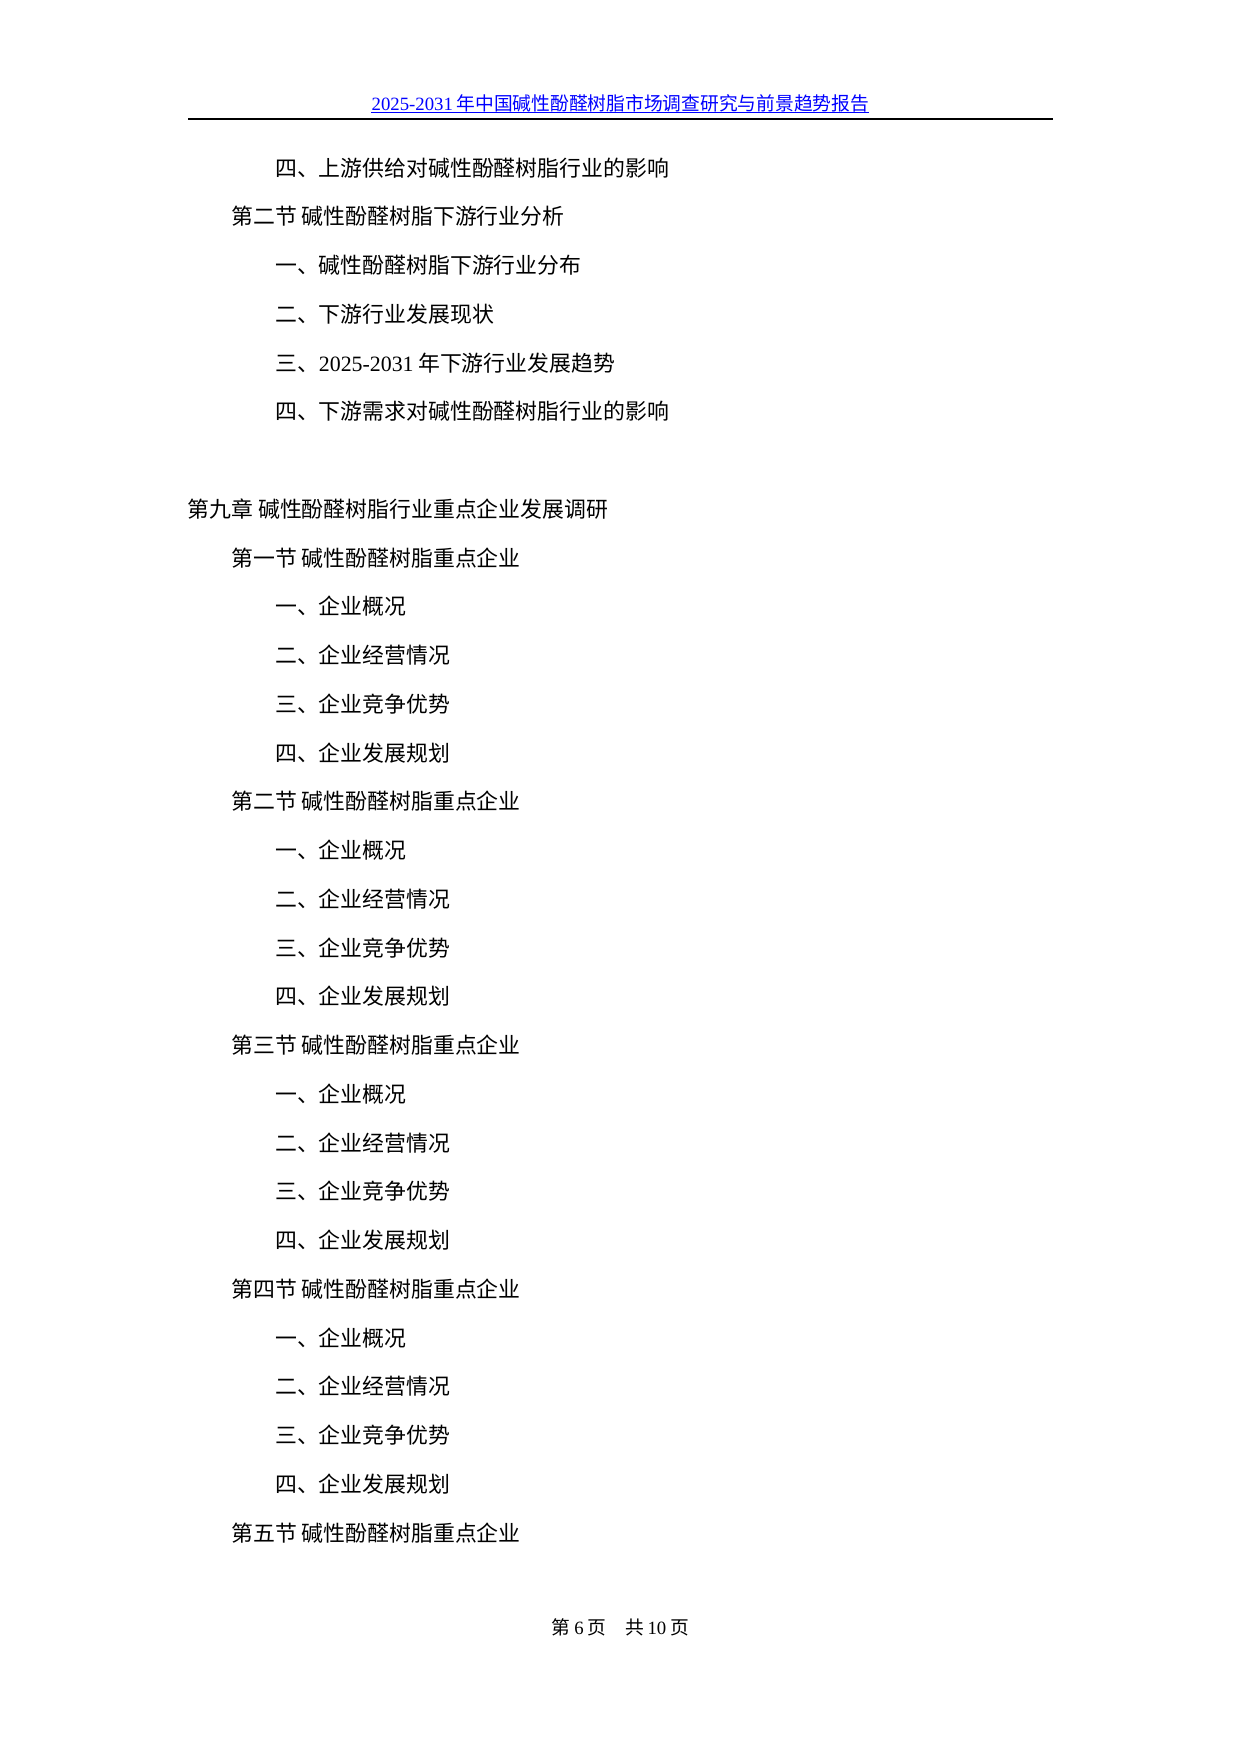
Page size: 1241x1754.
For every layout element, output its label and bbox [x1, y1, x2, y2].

text [187, 150, 1053, 1548]
